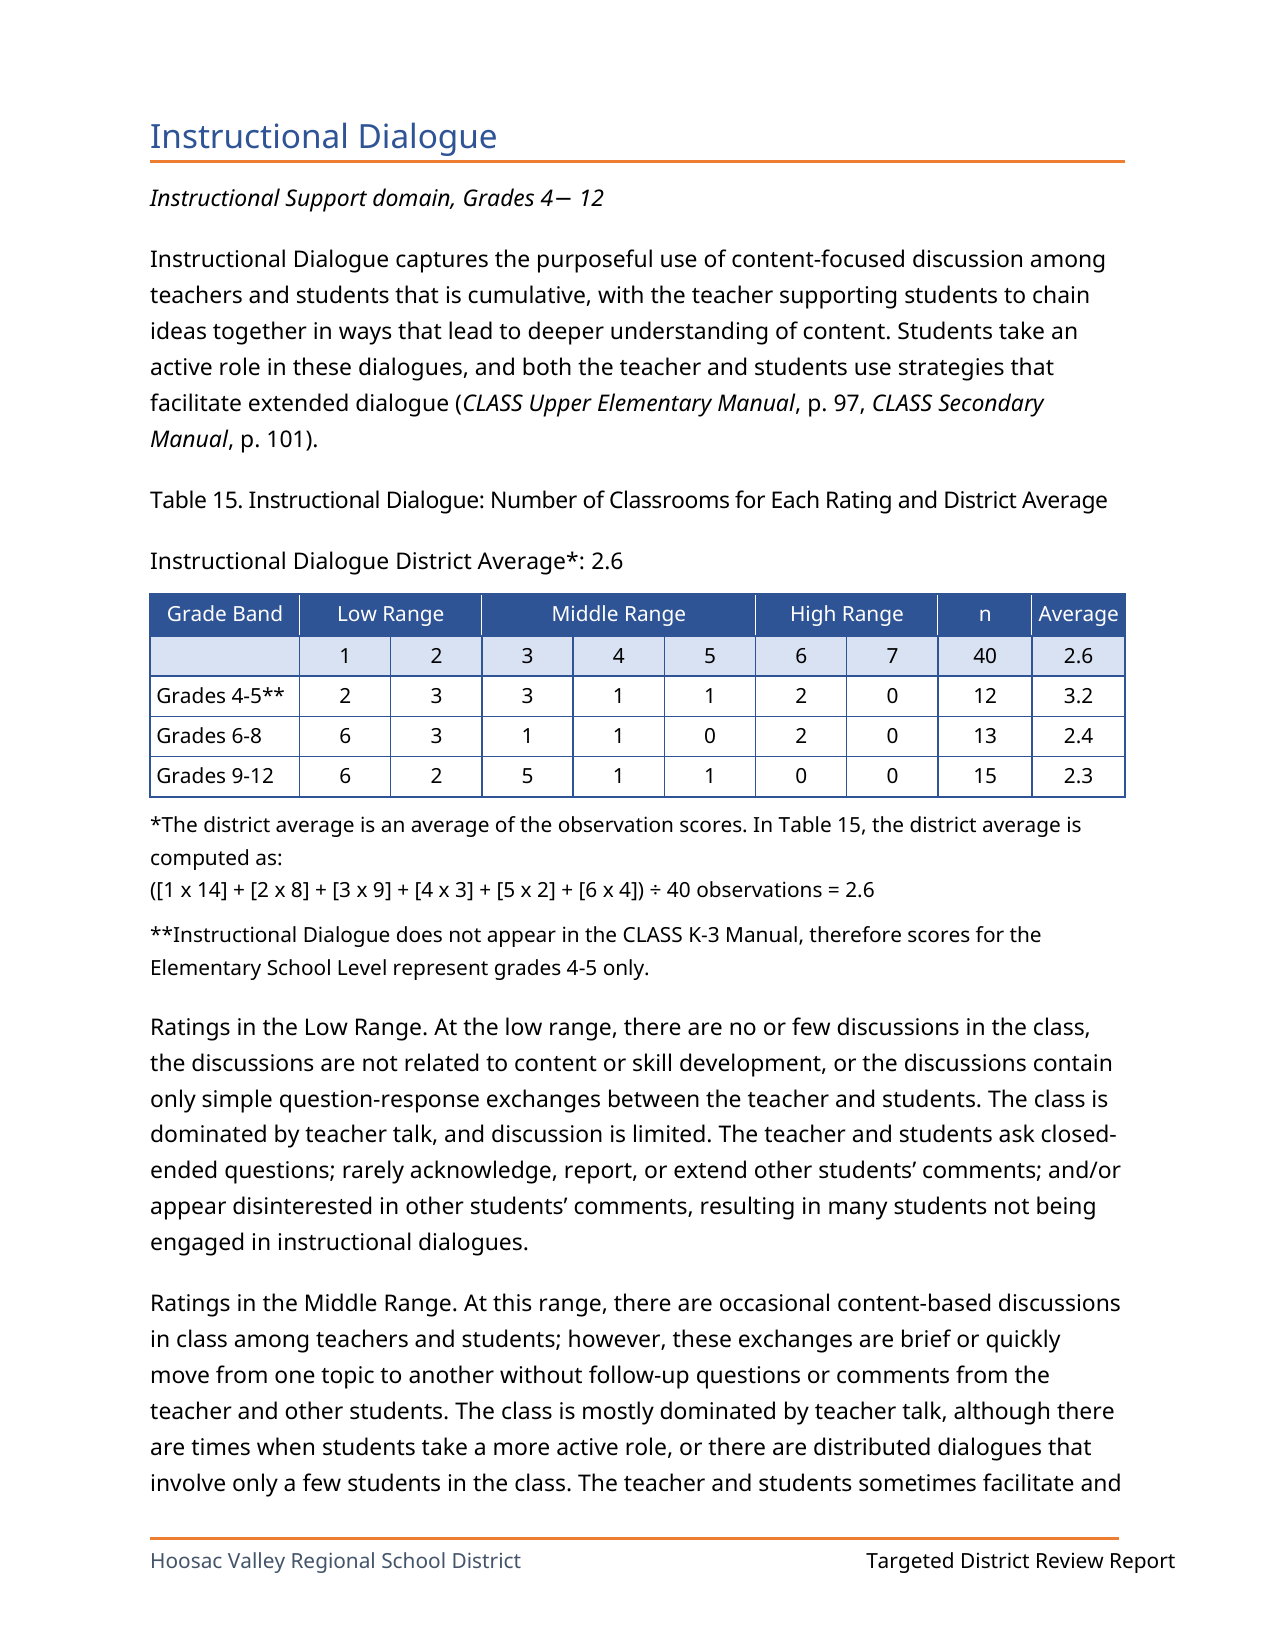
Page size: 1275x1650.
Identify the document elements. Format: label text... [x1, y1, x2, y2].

table_cell 1 [574, 717, 664, 756]
table_cell 6 [756, 637, 846, 675]
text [150, 1287, 1125, 1498]
table_header Grade Band [151, 595, 299, 635]
table_cell 1 [574, 757, 664, 796]
table_cell 3 [483, 677, 572, 716]
table_cell 7 [847, 637, 937, 675]
table_cell 2.6 [1033, 637, 1124, 675]
table_cell 12 [939, 677, 1031, 716]
table_cell 0 [665, 717, 755, 756]
table_cell 1 [665, 677, 755, 716]
table_cell 6 [300, 717, 390, 756]
table_cell 2 [300, 677, 390, 716]
title Table 15. Instructional Dialogue: Number of Classrooms for Each Rating and District Average [150, 484, 1125, 515]
text Ratings in the Low Range. At the low range, there are no or few discussions in the class, the discussions are not related to content or skill development, or the discussions contain only simple question-response exchanges between the teacher and students. The class is dominated by teacher talk, and discussion is limited. The teacher and students ask closed-ended questions; rarely acknowledge, report, or extend other students’ comments; and/or appear disinterested in other students’ comments, resulting in many students not being engaged in instructional dialogues. [150, 1011, 1125, 1257]
table_cell 13 [939, 717, 1031, 756]
table_header Middle Range [482, 595, 755, 635]
table_cell 3 [391, 677, 481, 716]
text *The district average is an average of the observation scores. In Table 15, the district average is computed as: ([1 x 14] + [2 x 8] + [3 x 9] + [4 x 3] + [5 x 2] + [6 x 4]) ÷ 40 observations = 2.6 [150, 810, 1125, 904]
text **Instructional Dialogue does not appear in the CLASS K-3 Manual, therefore scores for the Elementary School Level represent grades 4-5 only. [150, 920, 1125, 981]
subtitle Instructional Dialogue [150, 112, 1125, 160]
table_cell 3 [483, 637, 572, 675]
table_header Average [1032, 595, 1124, 635]
table_cell [151, 637, 299, 675]
table_cell Grades 9-12 [151, 757, 299, 796]
table_cell 6 [300, 757, 390, 796]
text Instructional Dialogue captures the purposeful use of content-focused discussion among teachers and students that is cumulative, with the teacher supporting students to chain ideas together in ways that lead to deeper understanding of content. Students take an active role in these dialogues, and both the teacher and students use strategies that facilitate extended dialogue (CLASS Upper Elementary Manual, p. 97, CLASS Secondary Manual, p. 101). [150, 243, 1125, 454]
table_header Low Range [300, 595, 481, 635]
table_cell 0 [847, 757, 937, 796]
table_cell 5 [665, 637, 755, 675]
table_cell 15 [939, 757, 1031, 796]
table_header High Range [756, 595, 937, 635]
table_cell 2 [756, 717, 846, 756]
table_cell 3 [391, 717, 481, 756]
table_cell 2 [391, 637, 481, 675]
table_cell 40 [939, 637, 1031, 675]
text Instructional Dialogue District Average*: 2.6 [150, 545, 1125, 576]
table_cell Grades 6-8 [151, 717, 299, 756]
table_cell 1 [574, 677, 664, 716]
table_cell Grades 4-5** [151, 677, 299, 716]
table_cell 2 [391, 757, 481, 796]
table_header n [938, 595, 1031, 635]
table_cell 3.2 [1033, 677, 1124, 716]
table_cell 0 [756, 757, 846, 796]
table_cell 2.4 [1033, 717, 1124, 756]
table_cell 4 [574, 637, 664, 675]
table_cell 0 [847, 717, 937, 756]
table_cell 1 [300, 637, 390, 675]
text Instructional Support domain, Grades 4− 12 [150, 182, 1125, 214]
table_cell 2 [756, 677, 846, 716]
table_cell 1 [665, 757, 755, 796]
table_cell 2.3 [1033, 757, 1124, 796]
table_cell 1 [483, 717, 572, 756]
table_cell 0 [847, 677, 937, 716]
table_cell 5 [483, 757, 572, 796]
